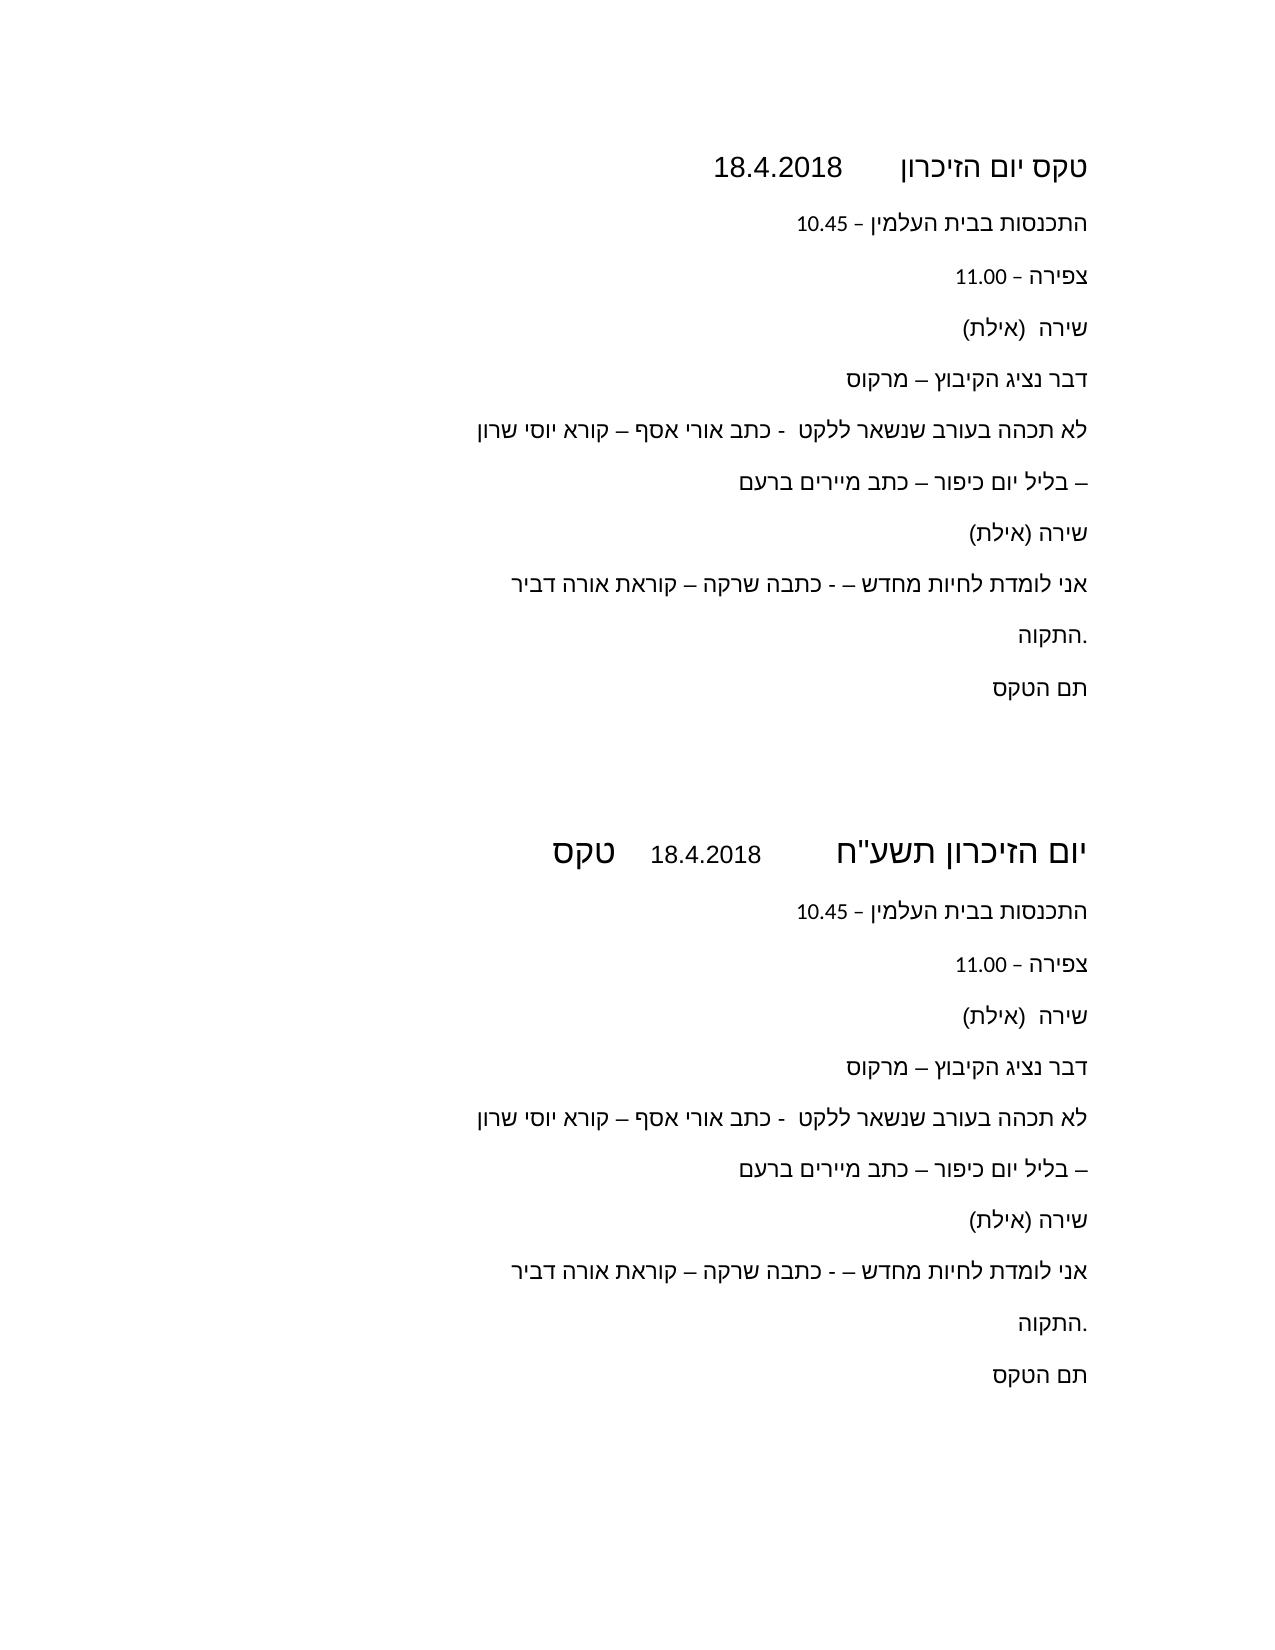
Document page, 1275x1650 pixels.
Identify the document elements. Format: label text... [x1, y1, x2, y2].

text שירה (אילת) [187, 1003, 1087, 1029]
text בליל יום כיפור – כתב מיירים ברעם – [187, 468, 1087, 495]
text לא תכהה בעורב שנשאר ללקט - כתב אורי אסף – קורא יוסי שרון [187, 417, 1087, 444]
text דבר נציג הקיבוץ – מרקוס [187, 366, 1087, 393]
text טקס יום הזיכרון 18.4.2018 [187, 150, 1087, 183]
text אני לומדת לחיות מחדש – - כתבה שרקה – קוראת אורה דביר [187, 571, 1087, 597]
text לא תכהה בעורב שנשאר ללקט - כתב אורי אסף – קורא יוסי שרון [187, 1105, 1087, 1132]
text דבר נציג הקיבוץ – מרקוס [187, 1054, 1087, 1081]
text תם הטקס [187, 1362, 1087, 1389]
text אני לומדת לחיות מחדש – - כתבה שרקה – קוראת אורה דביר [187, 1258, 1087, 1285]
text התקוה. [187, 1309, 1087, 1337]
text התקוה. [187, 622, 1087, 650]
text יום הזיכרון תשע"ח 18.4.2018 טקס [187, 832, 1087, 871]
text תם הטקס [187, 675, 1087, 701]
text 11.00 – צפירה [187, 262, 1087, 290]
text שירה (אילת) [187, 519, 1087, 546]
text בליל יום כיפור – כתב מיירים ברעם – [187, 1156, 1087, 1183]
text 10.45 – התכנסות בבית העלמין [187, 897, 1087, 925]
text שירה (אילת) [187, 1207, 1087, 1234]
text שירה (אילת) [187, 315, 1087, 342]
text 10.45 – התכנסות בבית העלמין [187, 209, 1087, 237]
text 11.00 – צפירה [187, 950, 1087, 978]
